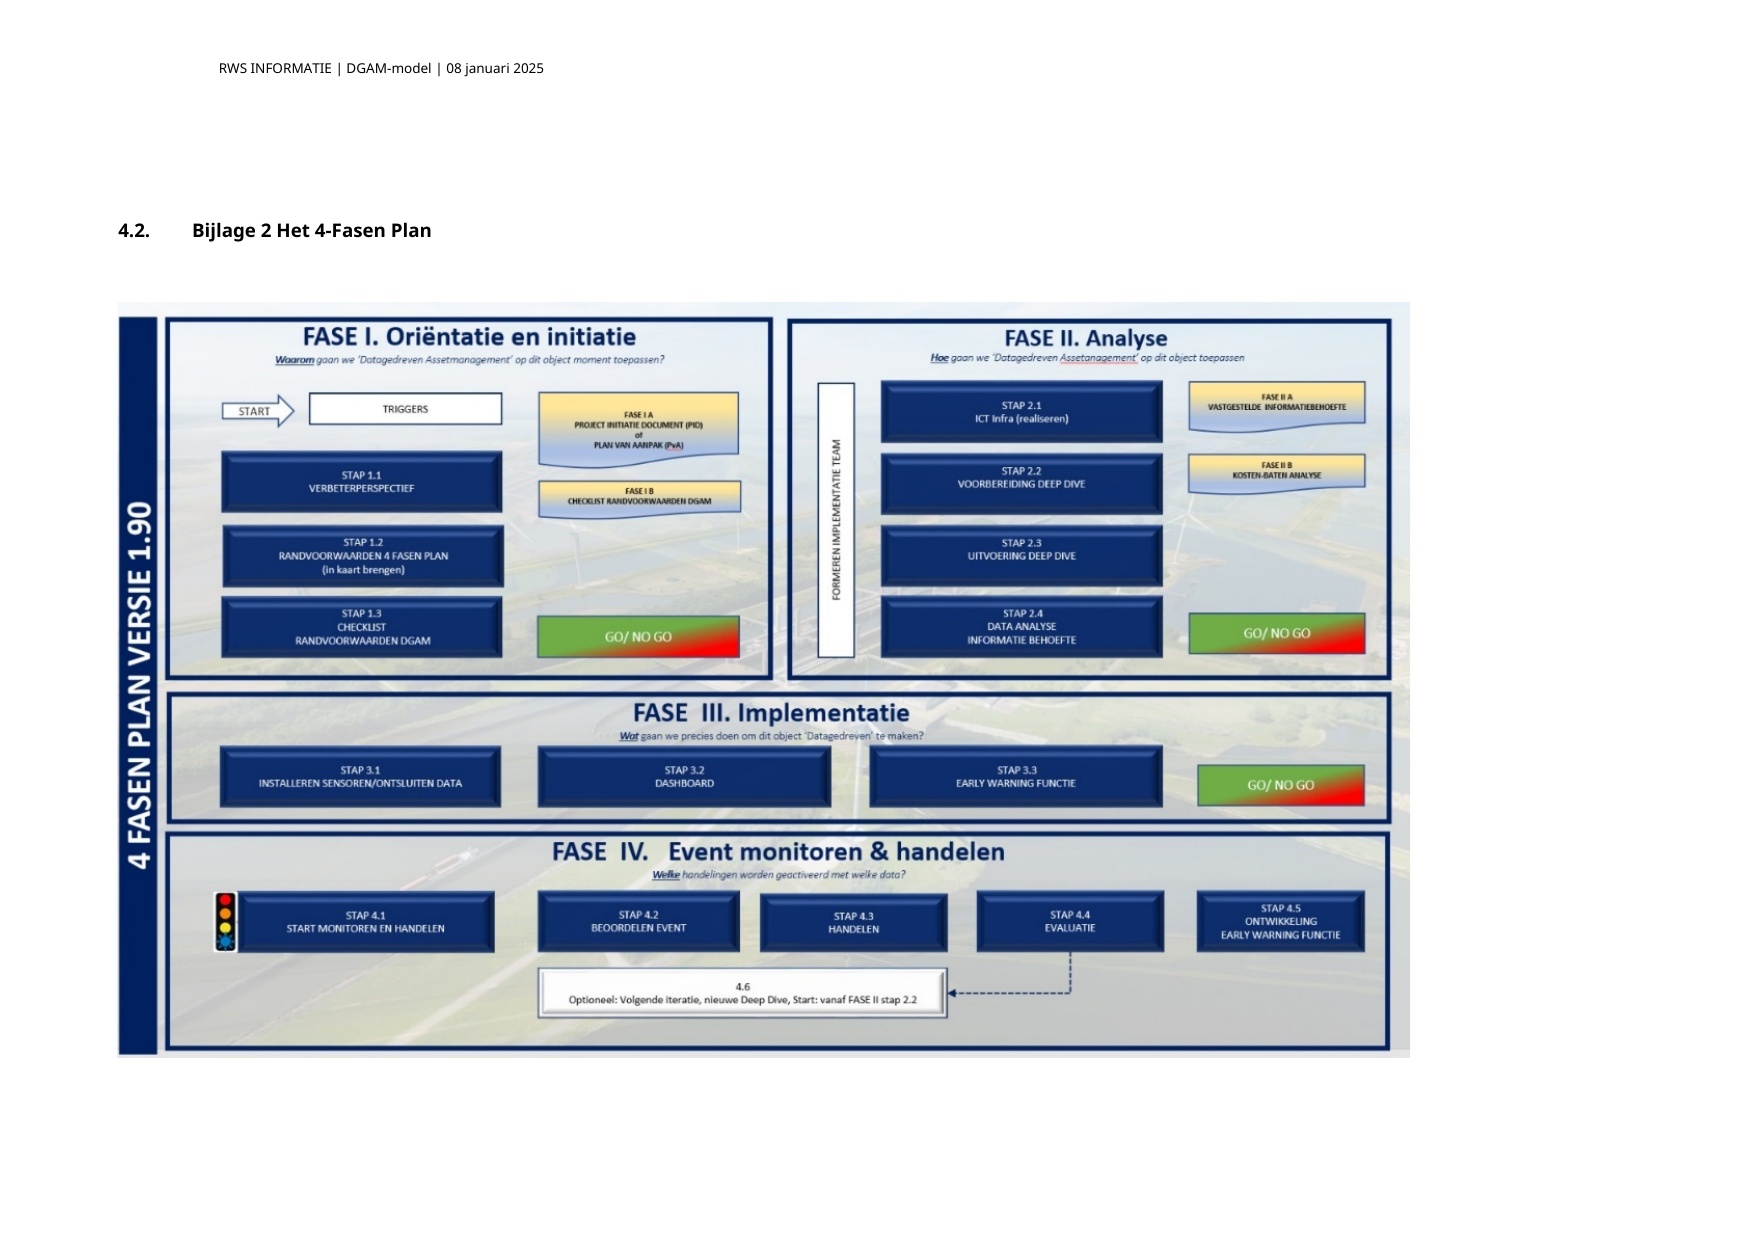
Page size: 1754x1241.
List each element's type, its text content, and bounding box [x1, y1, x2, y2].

picture [117, 302, 1411, 1058]
subtitle Bijlage 2 Het 4-Fasen Plan [118, 217, 1562, 242]
